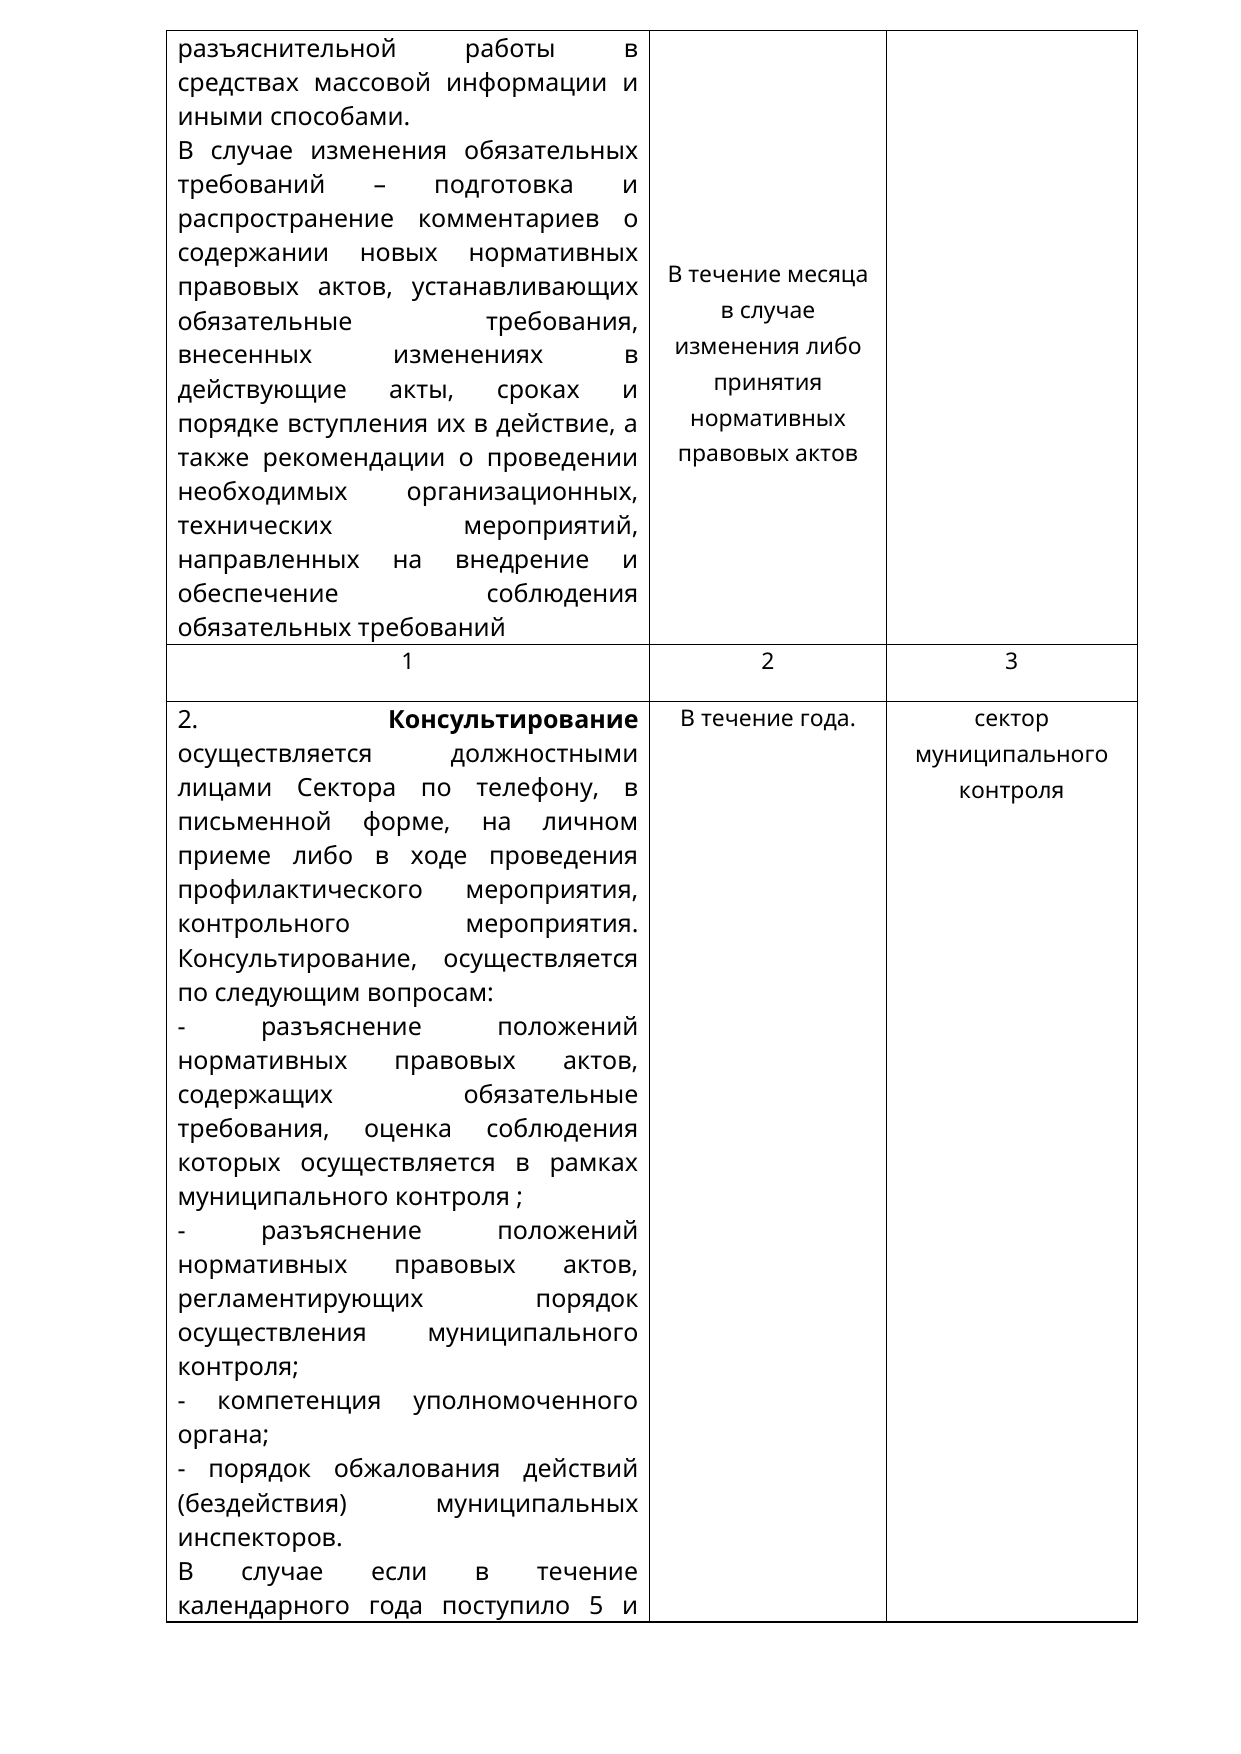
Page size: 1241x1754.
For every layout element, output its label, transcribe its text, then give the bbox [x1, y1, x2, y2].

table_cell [887, 31, 1137, 644]
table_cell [167, 31, 649, 644]
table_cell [650, 31, 886, 644]
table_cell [167, 702, 649, 1621]
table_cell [887, 702, 1137, 1621]
table_cell В течение года. [650, 702, 886, 1621]
table_cell 3 [887, 645, 1137, 701]
table_cell 1 [167, 645, 649, 701]
table_cell 2 [650, 645, 886, 701]
